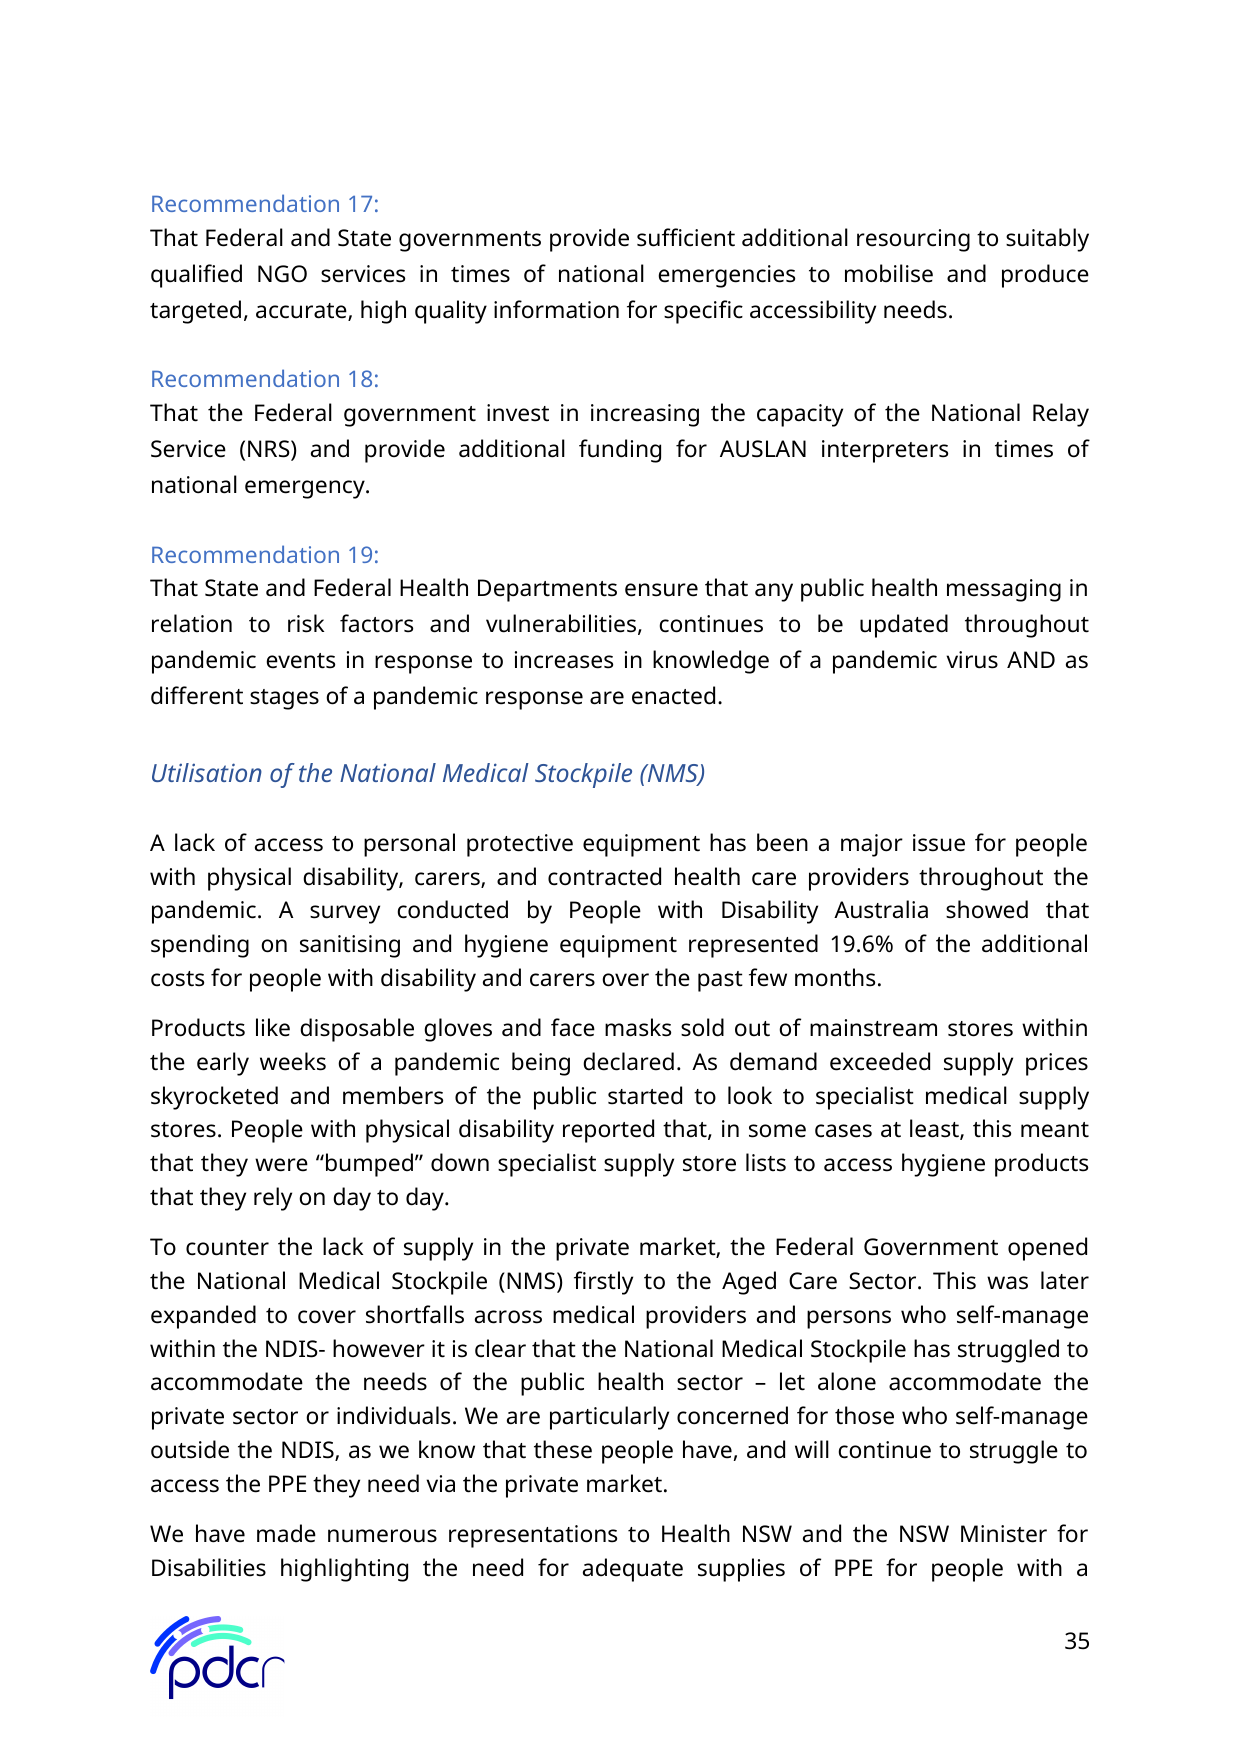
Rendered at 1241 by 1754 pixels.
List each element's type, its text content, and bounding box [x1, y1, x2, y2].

text Recommendation 18: [150, 363, 1090, 394]
text That State and Federal Health Departments ensure that any public health messaging in relation to risk factors and vulnerabilities, continues to be updated throughout pandemic events in response to increases in knowledge of a pandemic virus AND as different stages of a pandemic response are enacted. [150, 572, 1090, 711]
text Recommendation 19: [150, 538, 1090, 570]
text That Federal and State governments provide sufficient additional resourcing to suitably qualified NGO services in times of national emergencies to mobilise and produce targeted, accurate, high quality information for specific accessibility needs. [150, 222, 1090, 325]
text Products like disposable gloves and face masks sold out of mainstream stores within the early weeks of a pandemic being declared. As demand exceeded supply prices skyrocketed and members of the public started to look to specialist medical supply stores. People with physical disability reported that, in some cases at least, this meant that they were “bumped” down specialist supply store lists to access hygiene products that they rely on day to day. [150, 1012, 1090, 1212]
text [150, 1518, 1090, 1583]
text To counter the lack of supply in the private market, the Federal Government opened the National Medical Stockpile (NMS) firstly to the Aged Care Sector. This was later expanded to cover shortfalls across medical providers and persons who self-manage within the NDIS- however it is clear that the National Medical Stockpile has struggled to accommodate the needs of the public health sector – let alone accommodate the private sector or individuals. We are particularly concerned for those who self-manage outside the NDIS, as we know that these people have, and will continue to struggle to access the PPE they need via the private market. [150, 1231, 1090, 1499]
text Recommendation 17: [150, 188, 1090, 219]
picture [150, 1616, 285, 1717]
text That the Federal government invest in increasing the capacity of the National Relay Service (NRS) and provide additional funding for AUSLAN interpreters in times of national emergency. [150, 397, 1090, 500]
subtitle Utilisation of the National Medical Stockpile (NMS) [150, 756, 1090, 790]
text A lack of access to personal protective equipment has been a major issue for people with physical disability, carers, and contracted health care providers throughout the pandemic. A survey conducted by People with Disability Australia showed that spending on sanitising and hygiene equipment represented 19.6% of the additional costs for people with disability and carers over the past few months. [150, 793, 1090, 993]
